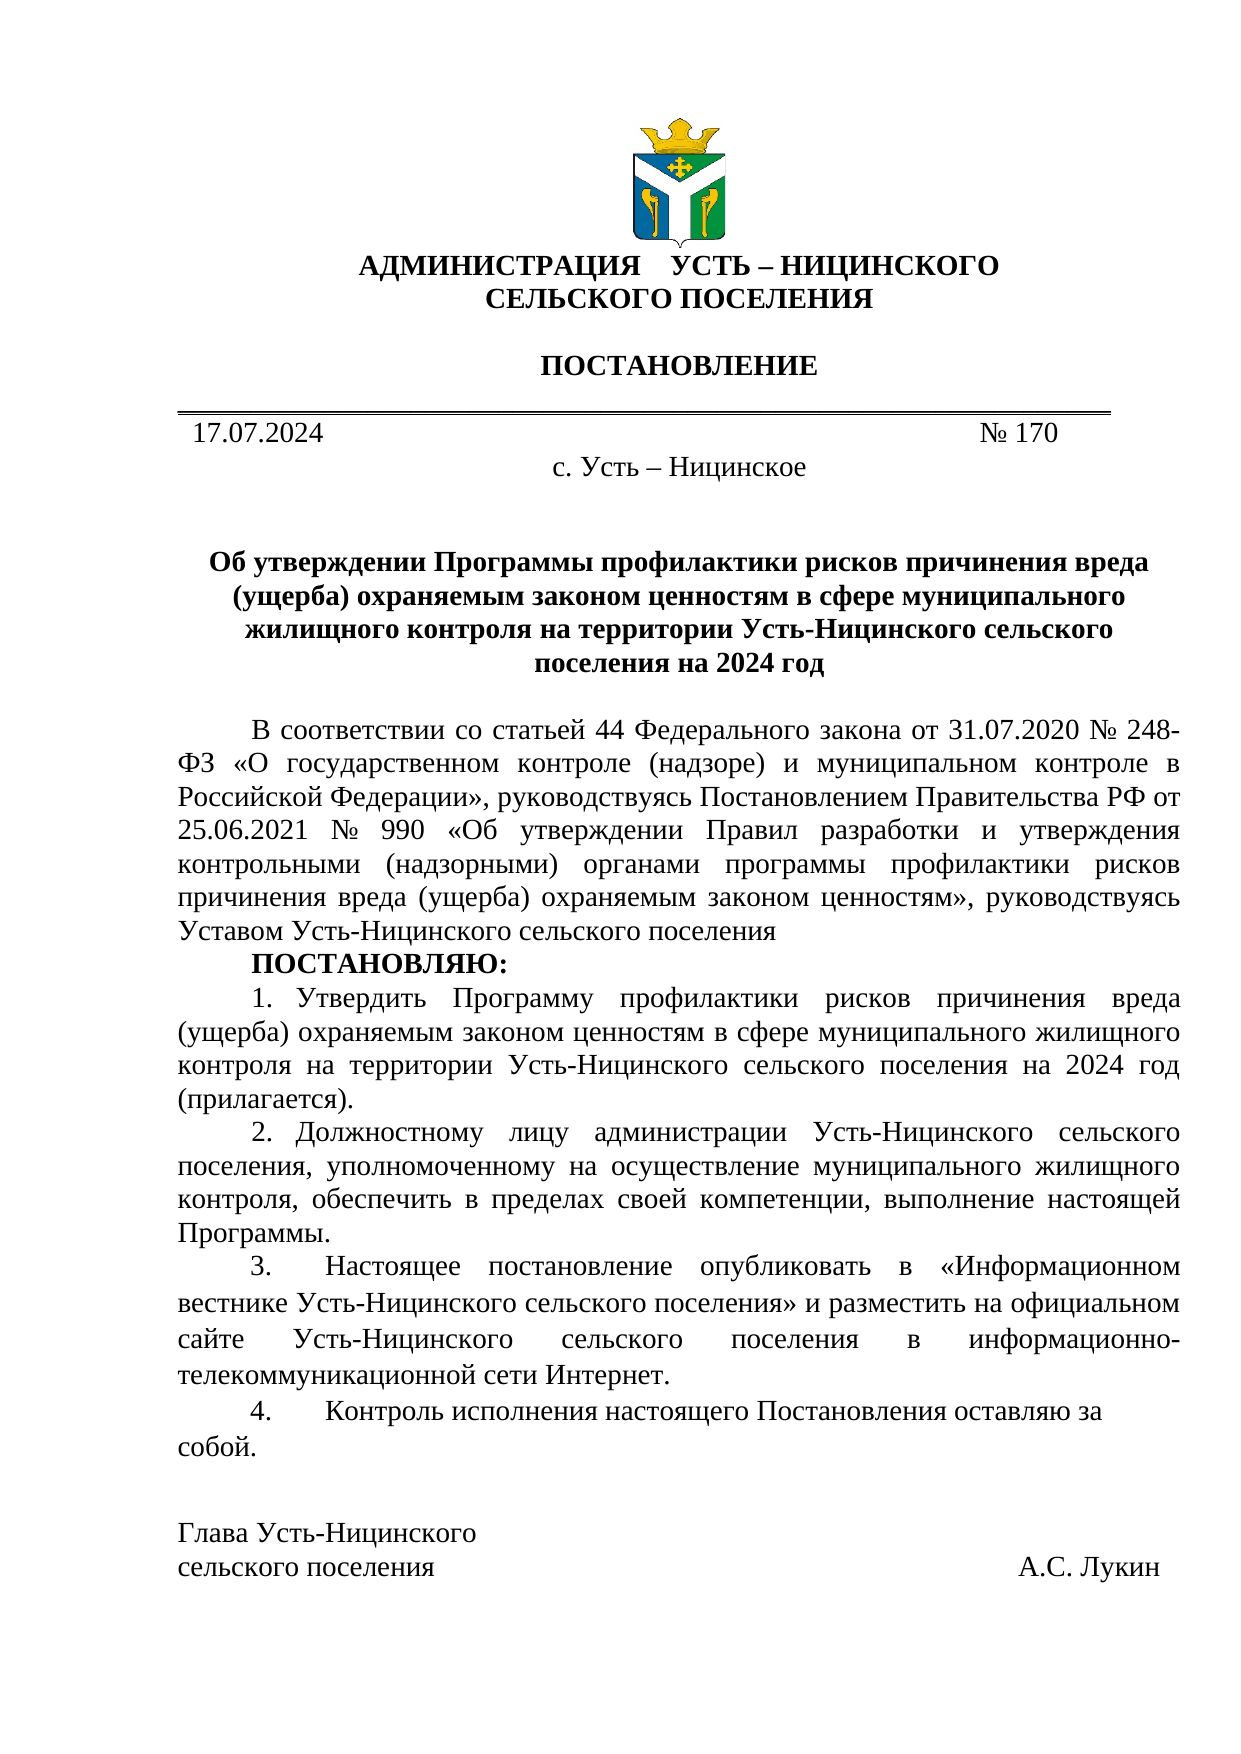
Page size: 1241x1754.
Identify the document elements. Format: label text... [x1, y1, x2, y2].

text с. Усть – Ницинское [177, 449, 1181, 483]
list Контроль исполнения настоящего Постановления оставляю за собой. [177, 1393, 1181, 1463]
text В соответствии со статьей 44 Федерального закона от 31.07.2020 № 248-ФЗ «О государственном контроле (надзоре) и муниципальном контроле в Российской Федерации», руководствуясь Постановлением Правительства РФ от 25.06.2021 № 990 «Об утверждении Правил разработки и утверждения контрольными (надзорными) органами программы профилактики рисков причинения вреда (ущерба) охраняемым законом ценностям», руководствуясь Уставом Усть-Ницинского сельского поселения [177, 712, 1181, 947]
text 17.07.2024 № 170 [177, 416, 1181, 449]
list Должностному лицу администрации Усть-Ницинского сельского поселения, уполномоченному на осуществление муниципального жилищного контроля, обеспечить в пределах своей компетенции, выполнение настоящей Программы. [177, 1114, 1181, 1248]
text сельского поселения А.С. Лукин [177, 1549, 1181, 1583]
text ПОСТАНОВЛЕНИЕ [177, 348, 1181, 382]
list Утвердить Программу профилактики рисков причинения вреда (ущерба) охраняемым законом ценностям в сфере муниципального жилищного контроля на территории Усть-Ницинского сельского поселения на 2024 год (прилагается). [177, 980, 1181, 1114]
text ________________________________________________________________ [177, 382, 1181, 416]
text ПОСТАНОВЛЯЮ: [177, 947, 1181, 980]
text АДМИНИСТРАЦИЯ УСТЬ – НИЦИНСКОГО [177, 248, 1181, 281]
text Глава Усть-Ницинского [177, 1516, 1181, 1549]
list Настоящее постановление опубликовать в «Информационном вестнике Усть-Ницинского сельского поселения» и разместить на официальном сайте Усть-Ницинского сельского поселения в информационно-телекоммуникационной сети Интернет. [177, 1248, 1181, 1391]
picture [633, 118, 726, 248]
text Об утверждении Программы профилактики рисков причинения вреда (ущерба) охраняемым законом ценностям в сфере муниципального жилищного контроля на территории Усть-Ницинского сельского поселения на 2024 год [177, 544, 1181, 678]
text СЕЛЬСКОГО ПОСЕЛЕНИЯ [177, 281, 1181, 315]
